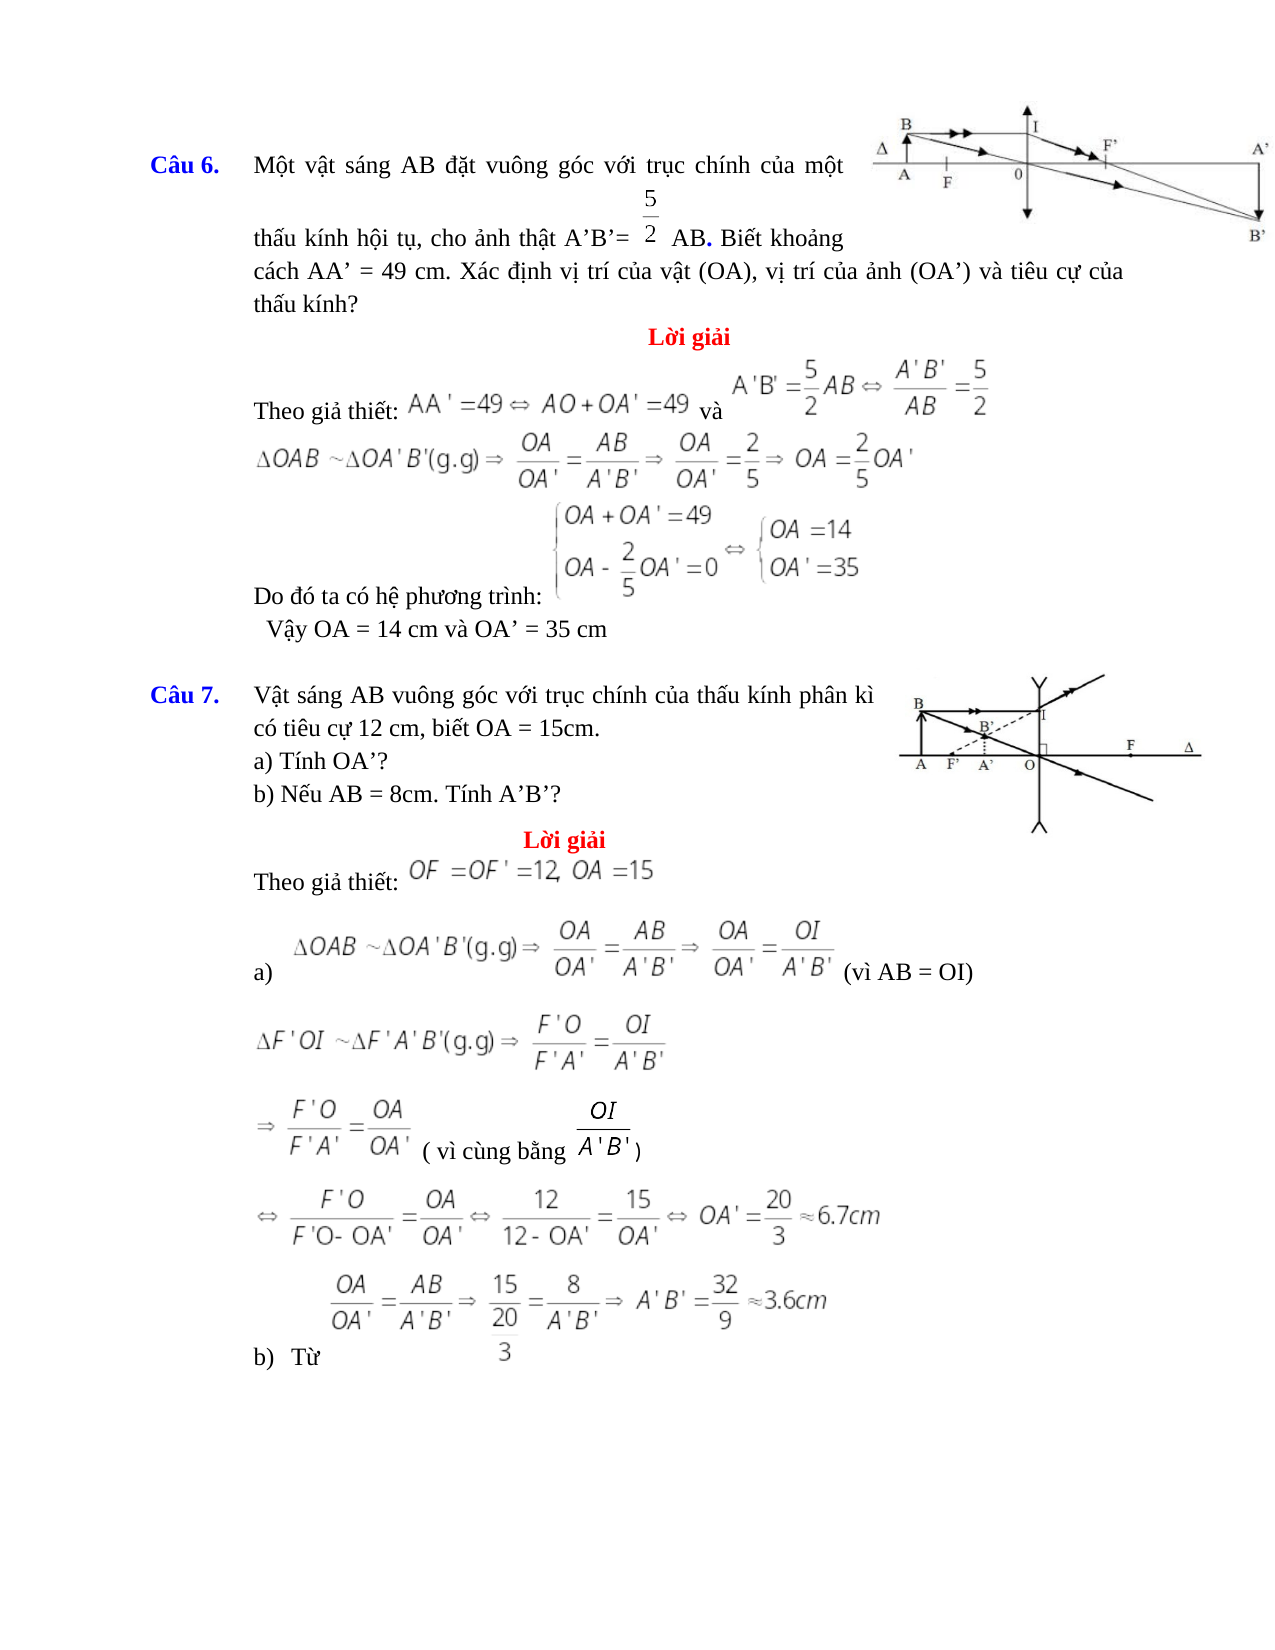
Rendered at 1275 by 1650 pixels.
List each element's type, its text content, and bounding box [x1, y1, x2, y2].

text Theo giả thiết: [253, 858, 1125, 896]
text a) Tính OA’? [253, 746, 894, 775]
list Lời giải [253, 825, 1125, 853]
list Một vật sáng AB đặt vuông góc với trục chính của một thấu kính hội tụ, cho ảnh thật A’B’= AB. Biết khoảng cách AA’ = 49 cm. Xác định vị trí của vật (OA), vị trí của ảnh (OA’) và tiêu cự của thấu kính? [150, 150, 1125, 318]
list Vật sáng AB vuông góc với trục chính của thấu kính phân kì có tiêu cự 12 cm, biết OA = 15cm. [150, 680, 894, 742]
list (vì AB = OI) [253, 917, 1125, 986]
list Vậy OA = 14 cm và OA’ = 35 cm [253, 614, 1125, 643]
list Theo giả thiết: và [253, 356, 1125, 425]
list Từ [253, 1270, 1125, 1371]
text ( vì cùng bằng ) [253, 1095, 1125, 1165]
list Do đó ta có hệ phương trình: [253, 497, 1125, 610]
picture [862, 101, 1275, 247]
picture [894, 662, 1206, 838]
text b) Nếu AB = 8cm. Tính A’B’? [253, 779, 894, 808]
list Lời giải [253, 322, 1125, 351]
